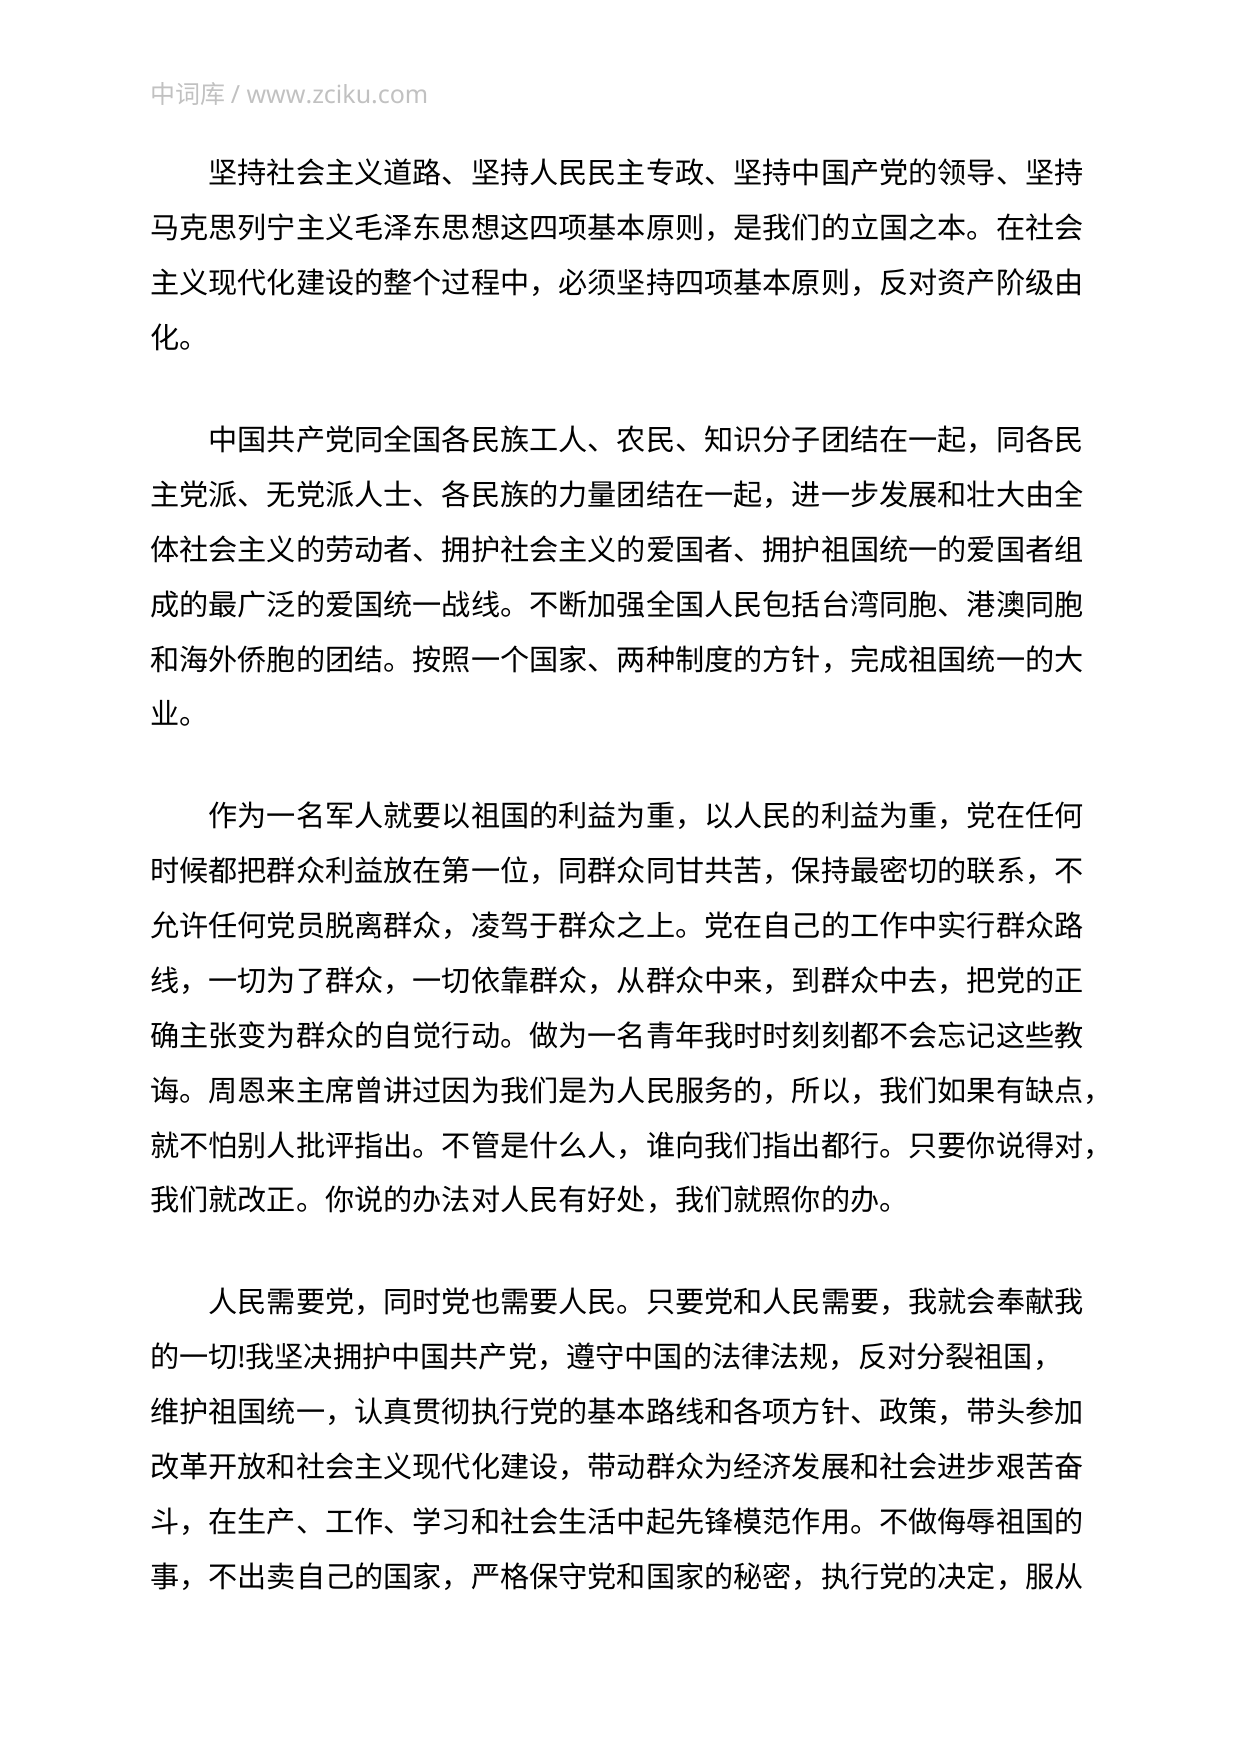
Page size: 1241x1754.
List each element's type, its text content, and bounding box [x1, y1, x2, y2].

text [150, 1279, 1090, 1596]
text 作为一名军人就要以祖国的利益为重，以人民的利益为重，党在任何时候都把群众利益放在第一位，同群众同甘共苦，保持最密切的联系，不允许任何党员脱离群众，凌驾于群众之上。党在自己的工作中实行群众路线，一切为了群众，一切依靠群众，从群众中来，到群众中去，把党的正确主张变为群众的自觉行动。做为一名青年我时时刻刻都不会忘记这些教诲。周恩来主席曾讲过因为我们是为人民服务的，所以，我们如果有缺点，就不怕别人批评指出。不管是什么人，谁向我们指出都行。只要你说得对，我们就改正。你说的办法对人民有好处，我们就照你的办。 [150, 793, 1090, 1219]
text 坚持社会主义道路、坚持人民民主专政、坚持中国产党的领导、坚持马克思列宁主义毛泽东思想这四项基本原则，是我们的立国之本。在社会主义现代化建设的整个过程中，必须坚持四项基本原则，反对资产阶级由化。 [150, 150, 1090, 357]
text 中国共产党同全国各民族工人、农民、知识分子团结在一起，同各民主党派、无党派人士、各民族的力量团结在一起，进一步发展和壮大由全体社会主义的劳动者、拥护社会主义的爱国者、拥护祖国统一的爱国者组成的最广泛的爱国统一战线。不断加强全国人民包括台湾同胞、港澳同胞和海外侨胞的团结。按照一个国家、两种制度的方针，完成祖国统一的大业。 [150, 416, 1090, 733]
